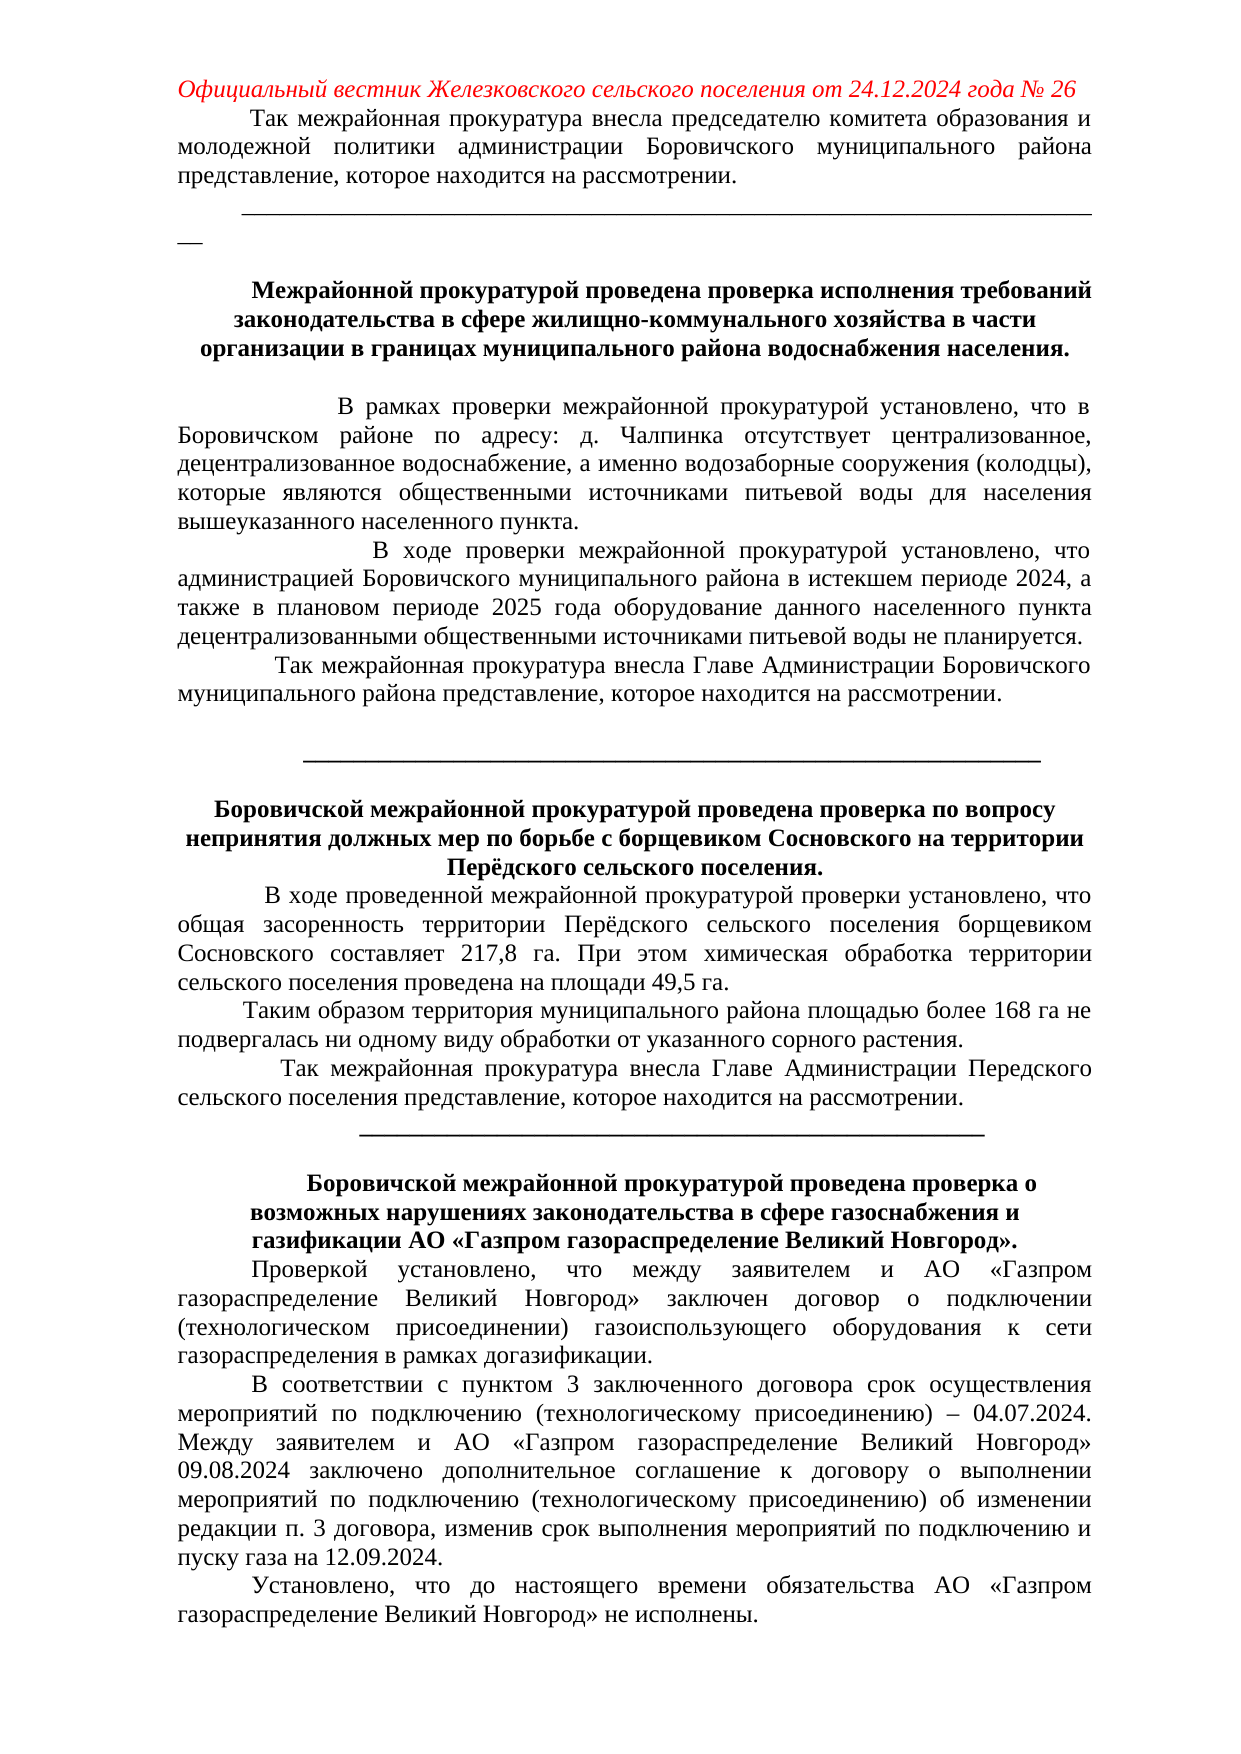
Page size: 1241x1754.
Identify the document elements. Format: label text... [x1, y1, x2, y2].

text Межрайонной прокуратурой проведена проверка исполнения требований законодательства в сфере жилищно-коммунального хозяйства в части организации в границах муниципального района водоснабжения населения. [177, 276, 1092, 362]
text __________________________________________________ [177, 1111, 1092, 1139]
text В ходе проверки межрайонной прокуратурой установлено, что администрацией Боровичского муниципального района в истекшем периоде 2024, а также в плановом периоде 2025 года оборудование данного населенного пункта децентрализованными общественными источниками питьевой воды не планируется. [177, 535, 1092, 650]
text Боровичской межрайонной прокуратурой проведена проверка по вопросу непринятия должных мер по борьбе с борщевиком Сосновского на территории Перёдского сельского поселения. [177, 794, 1092, 881]
text Боровичской межрайонной прокуратурой проведена проверка о возможных нарушениях законодательства в сфере газоснабжения и газификации АО «Газпром газораспределение Великий Новгород». [177, 1168, 1092, 1254]
text Так межрайонная прокуратура внесла председателю комитета образования и молодежной политики администрации Боровичского муниципального района представление, которое находится на рассмотрении. [177, 103, 1092, 189]
text Так межрайонная прокуратура внесла Главе Администрации Боровичского муниципального района представление, которое находится на рассмотрении. [177, 650, 1092, 707]
text ___________________________________________________________ [177, 736, 1092, 765]
text Проверкой установлено, что между заявителем и АО «Газпром газораспределение Великий Новгород» заключен договор о подключении (технологическом присоединении) газоиспользующего оборудования к сети газораспределения в рамках догазификации. [177, 1254, 1092, 1369]
text Так межрайонная прокуратура внесла Главе Администрации Передского сельского поселения представление, которое находится на рассмотрении. [177, 1053, 1092, 1111]
text В соответствии с пунктом 3 заключенного договора срок осуществления мероприятий по подключению (технологическому присоединению) – 04.07.2024. Между заявителем и АО «Газпром газораспределение Великий Новгород» 09.08.2024 заключено дополнительное соглашение к договору о выполнении мероприятий по подключению (технологическому присоединению) об изменении редакции п. 3 договора, изменив срок выполнения мероприятий по подключению и пуску газа на 12.09.2024. [177, 1369, 1092, 1571]
text ______________________________________________________________________ [177, 189, 1092, 246]
text В рамках проверки межрайонной прокуратурой установлено, что в Боровичском районе по адресу: д. Чалпинка отсутствует централизованное, децентрализованное водоснабжение, а именно водозаборные сооружения (колодцы), которые являются общественными источниками питьевой воды для населения вышеуказанного населенного пункта. [177, 391, 1092, 535]
text Установлено, что до настоящего времени обязательства АО «Газпром газораспределение Великий Новгород» не исполнены. [177, 1571, 1092, 1628]
text В ходе проведенной межрайонной прокуратурой проверки установлено, что общая засоренность территории Перёдского сельского поселения борщевиком Сосновского составляет 217,8 га. При этом химическая обработка территории сельского поселения проведена на площади 49,5 га. [177, 881, 1092, 996]
text Таким образом территория муниципального района площадью более 168 га не подвергалась ни одному виду обработки от указанного сорного растения. [177, 996, 1092, 1053]
